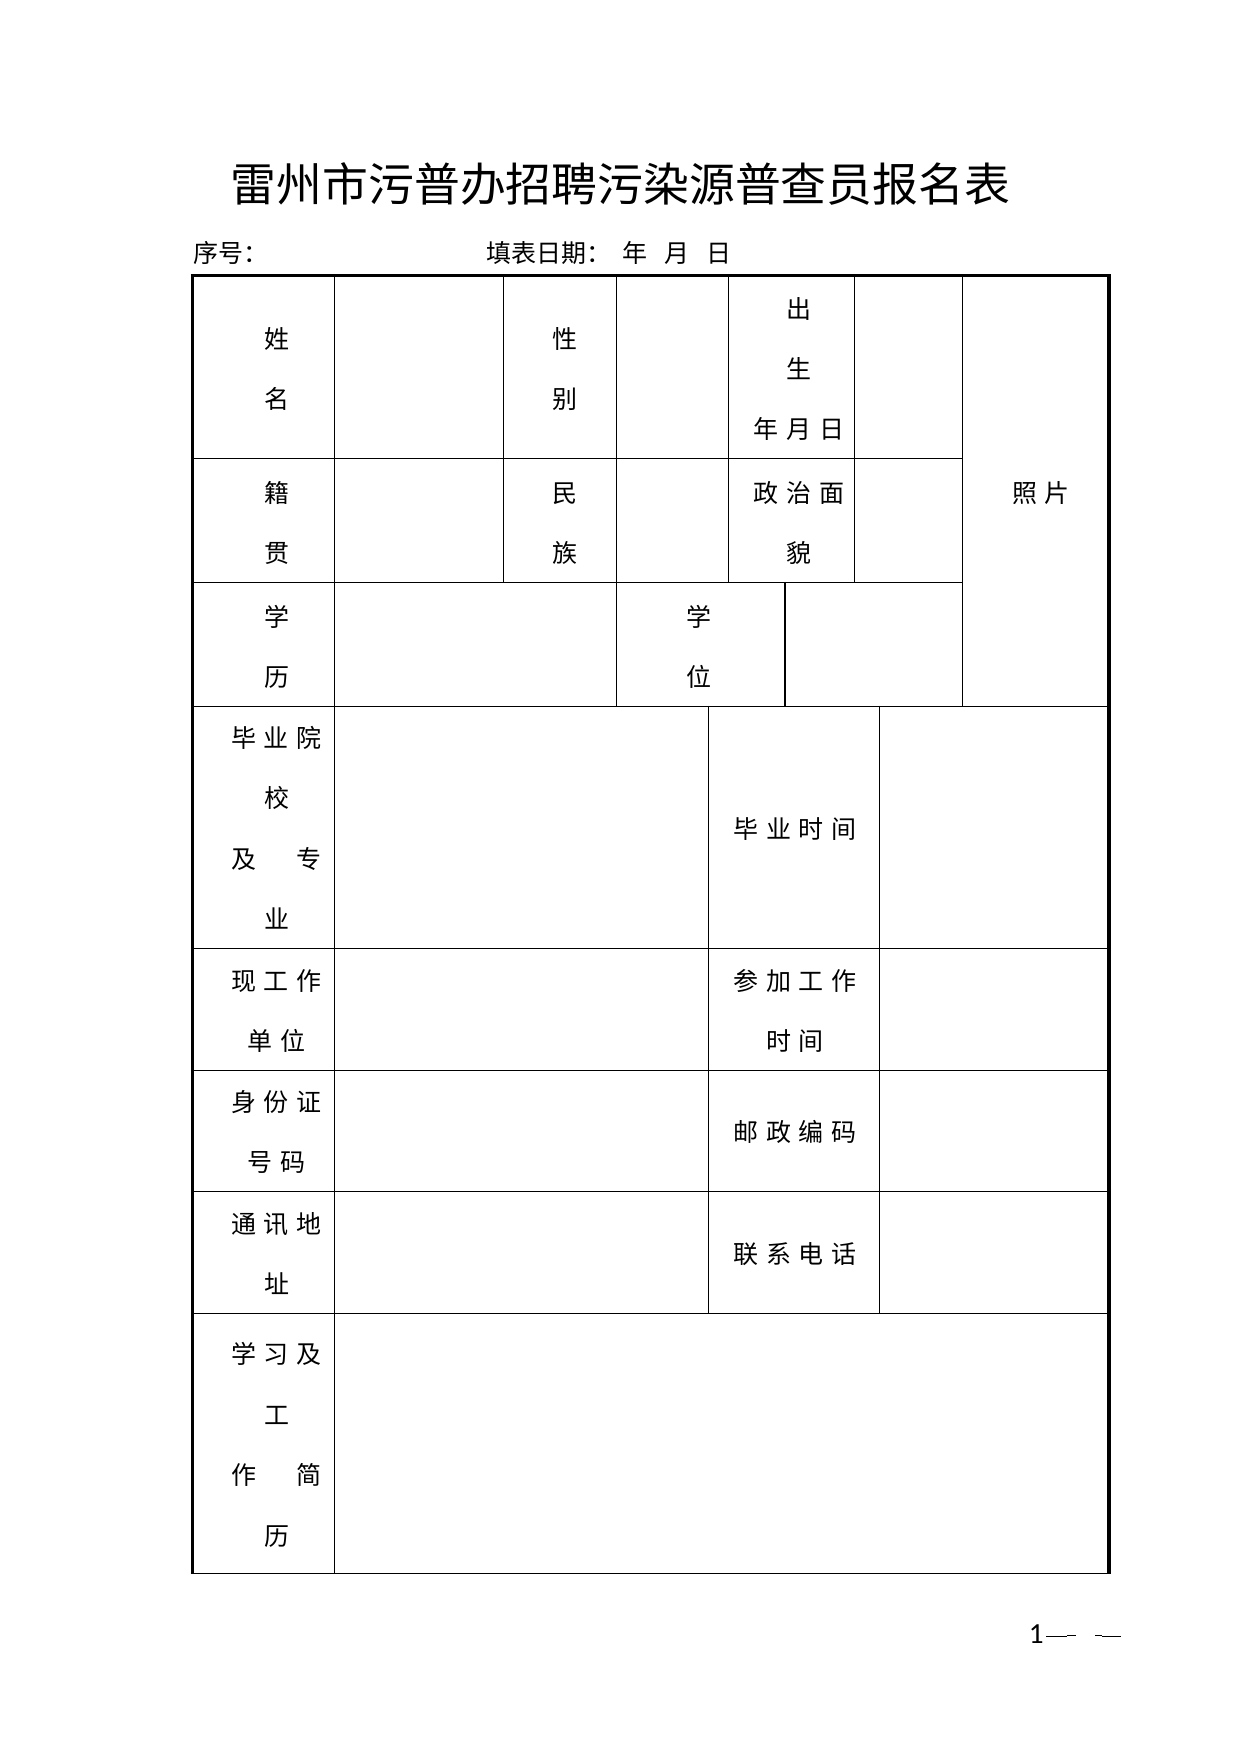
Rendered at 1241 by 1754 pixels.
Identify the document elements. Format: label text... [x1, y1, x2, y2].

text 雷州市污普办招聘污染源普查员报名表 [193, 153, 1047, 214]
table_cell 毕业时间 [709, 707, 879, 948]
table_cell [880, 949, 1107, 1069]
table_cell 邮政编码 [709, 1071, 879, 1191]
table_header 姓 名 [194, 277, 334, 458]
table_cell [855, 459, 962, 582]
table_header [617, 277, 728, 458]
table_cell 现工作单位 [194, 949, 334, 1069]
table_cell [617, 459, 728, 582]
table_cell 民 族 [504, 459, 616, 582]
table_cell [880, 707, 1107, 948]
table_cell [786, 583, 962, 706]
table_cell 政治面貌 [729, 459, 854, 582]
table_cell [335, 1314, 1107, 1573]
table_cell 身份证号码 [194, 1071, 334, 1191]
table_cell [880, 1071, 1107, 1191]
table_header 照片 [963, 277, 1107, 706]
table_cell 参加工作时间 [709, 949, 879, 1069]
table_cell [335, 583, 616, 706]
table_header [335, 277, 503, 458]
table_cell 通讯地址 [194, 1192, 334, 1313]
table_cell 学习及工 作 简 历 [194, 1314, 334, 1573]
table_cell [335, 1071, 708, 1191]
table_cell 联系电话 [709, 1192, 879, 1313]
table_cell 籍 贯 [194, 459, 334, 582]
table_header 出 生 年月日 [729, 277, 854, 458]
table_cell 毕业院校 及 专 业 [194, 707, 334, 948]
table_cell 学 位 [617, 583, 784, 706]
text 序号： 填表日期： 年 月 日 [193, 214, 1047, 274]
table_header 性 别 [504, 277, 616, 458]
table_cell [880, 1192, 1107, 1313]
table_header [855, 277, 962, 458]
table_cell [335, 707, 708, 948]
table_cell [335, 459, 503, 582]
table_cell [335, 949, 708, 1069]
table_cell [335, 1192, 708, 1313]
table_cell 学 历 [194, 583, 334, 706]
